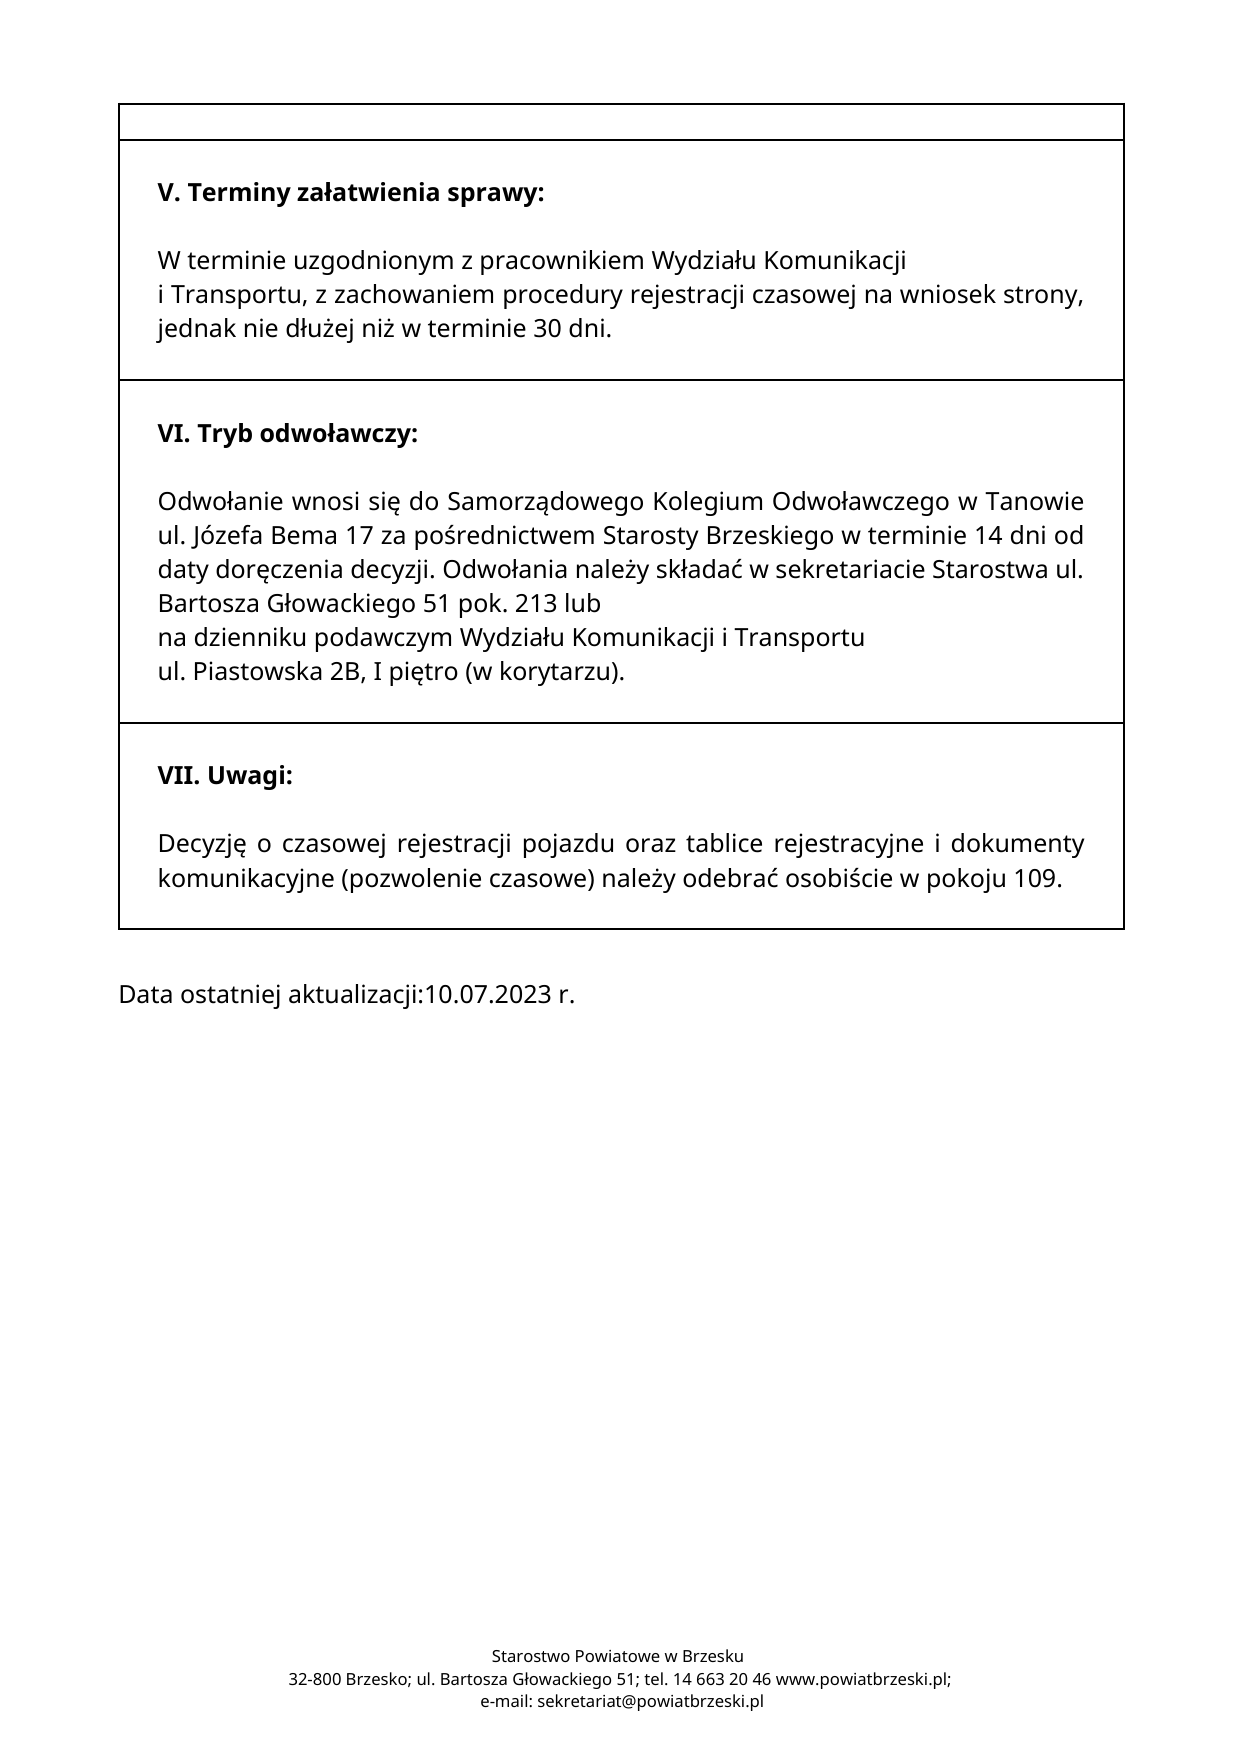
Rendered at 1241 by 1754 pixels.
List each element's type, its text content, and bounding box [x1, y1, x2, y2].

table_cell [120, 105, 1123, 139]
text Data ostatniej aktualizacji:10.07.2023 r. [118, 977, 1122, 1011]
table_cell V. Terminy załatwienia sprawy: W terminie uzgodnionym z pracownikiem Wydziału Komunikacji i Transportu, z zachowaniem procedury rejestracji czasowej na wniosek strony, jednak nie dłużej niż w terminie 30 dni. [120, 141, 1123, 379]
table_cell VII. Uwagi: Decyzję o czasowej rejestracji pojazdu oraz tablice rejestracyjne i dokumenty komunikacyjne (pozwolenie czasowe) należy odebrać osobiście w pokoju 109. [120, 724, 1123, 928]
table_cell VI. Tryb odwoławczy: Odwołanie wnosi się do Samorządowego Kolegium Odwoławczego w Tanowie ul. Józefa Bema 17 za pośrednictwem Starosty Brzeskiego w terminie 14 dni od daty doręczenia decyzji. Odwołania należy składać w sekretariacie Starostwa ul. Bartosza Głowackiego 51 pok. 213 lub na dzienniku podawczym Wydziału Komunikacji i Transportu ul. Piastowska 2B, I piętro (w korytarzu). [120, 381, 1123, 722]
